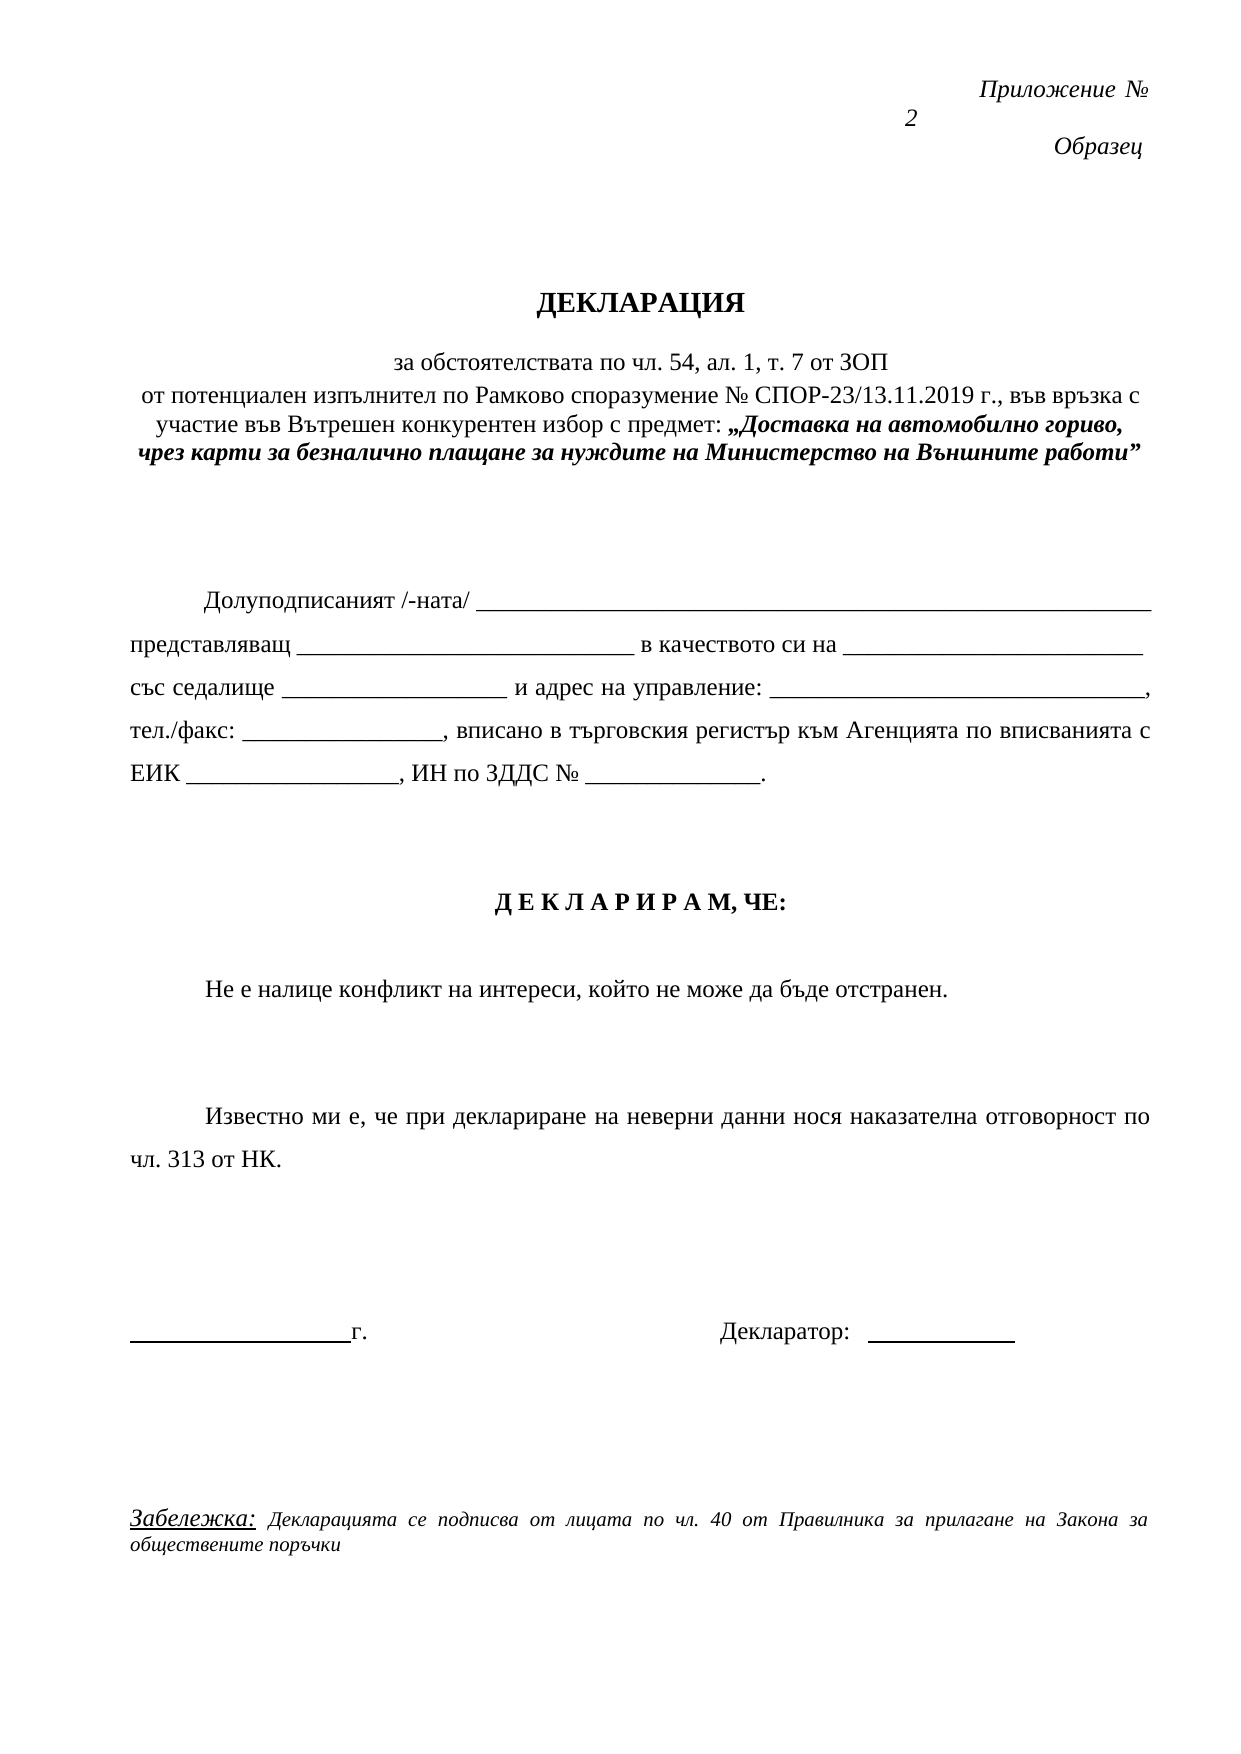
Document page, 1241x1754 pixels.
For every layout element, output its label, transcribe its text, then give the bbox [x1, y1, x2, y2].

text със седалище __________________ и адрес на управление: ______________________________, тел./факс: ________________, вписано в търговския регистър към Агенцията по вписванията с ЕИК _________________, ИН по ЗДДС № ______________. [130, 672, 1152, 787]
text Долуподписаният /-ната/ ______________________________________________________ [130, 586, 1152, 614]
title ДЕКЛАРАЦИЯ [130, 285, 1152, 318]
text от потенциален изпълнител по Рамково споразумение № СПОР-23/13.11.2019 г., във връзка с участие във Вътрешен конкурентен избор с предмет: „Доставка на автомобилно гориво, чрез карти за безналично плащане за нуждите на Министерство на Външните работи” [130, 380, 1152, 466]
text Забележка: Декларацията се подписва от лицата по чл. 40 от Правилника за прилагане на Закона за обществените поръчки [130, 1503, 1152, 1556]
text Известно ми е, че при деклариране на неверни данни нося наказателна отговорност по чл. 313 от НК. [130, 1101, 1152, 1173]
text Д Е К Л А Р И Р А М, ЧЕ: [130, 887, 1152, 916]
text г. Декларатор: [130, 1316, 1152, 1345]
text за обстоятелствата по чл. 54, ал. 1, т. 7 от ЗОП [130, 347, 1152, 376]
text Не е налице конфликт на интереси, който не може да бъде отстранен. [130, 974, 1152, 1002]
text представляващ ___________________________ в качеството си на ________________________ [130, 629, 1152, 657]
